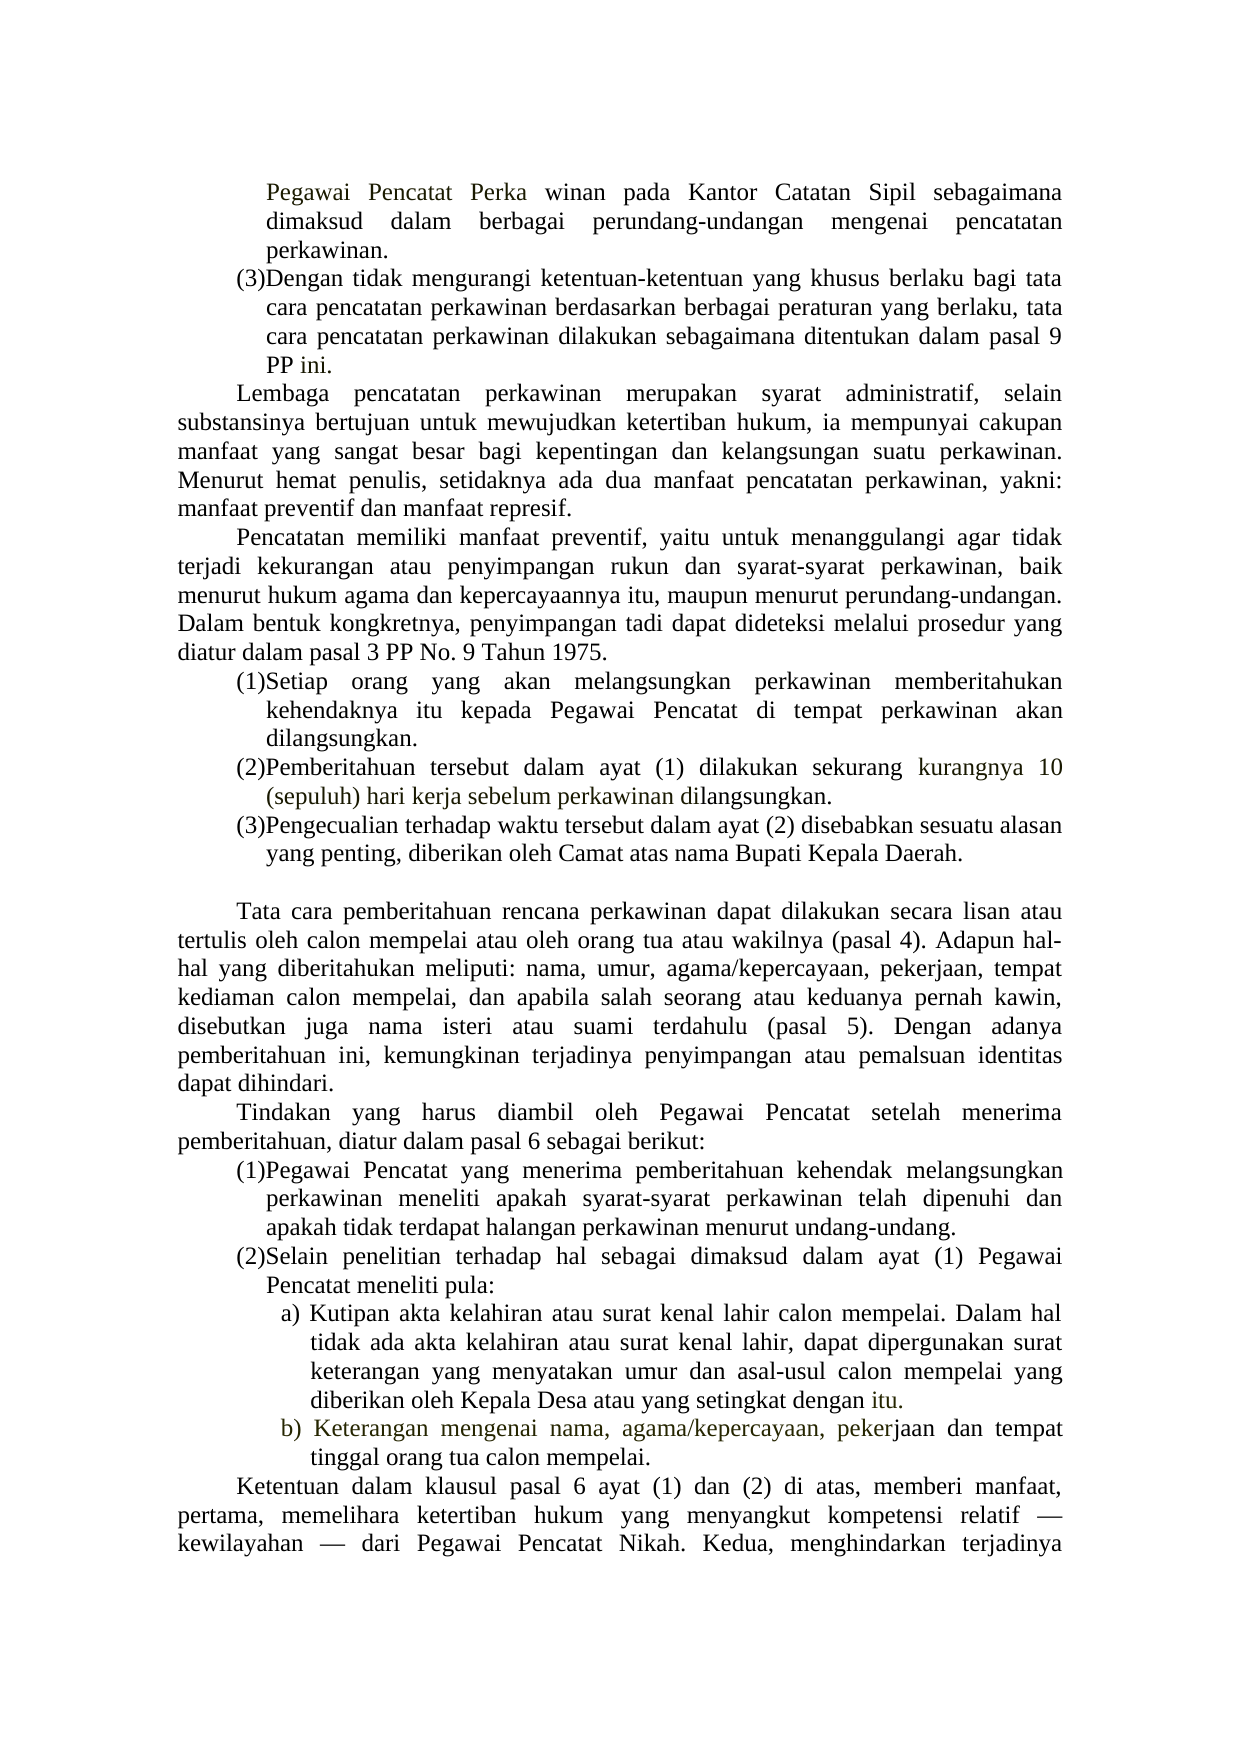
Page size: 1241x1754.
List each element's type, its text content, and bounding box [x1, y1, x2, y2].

text Tata cara pemberitahuan rencana perkawinan dapat dilakukan secara lisan atau tertulis oleh calon mempelai atau oleh orang tua atau wakilnya (pasal 4). Adapun hal-hal yang diberitahukan meliputi: nama, umur, agama/kepercayaan, pekerjaan, tempat kediaman calon mempelai, dan apabila salah seorang atau keduanya pernah kawin, disebutkan juga nama isteri atau suami terdahulu (pasal 5). Dengan adanya pemberitahuan ini, kemungkinan terjadinya penyimpangan atau pemalsuan identitas dapat dihindari. [177, 896, 1063, 1097]
text (2)Pemberitahuan tersebut dalam ayat (1) dilakukan sekurang kurangnya 10 (sepuluh) hari kerja sebelum perkawinan dilangsungkan. [236, 752, 1063, 810]
text Pencatatan memiliki manfaat preventif, yaitu untuk menanggulangi agar tidak terjadi kekurangan atau penyimpangan rukun dan syarat-syarat perkawinan, baik menurut hukum agama dan kepercayaannya itu, maupun menurut perundang-undangan. Dalam bentuk kongkretnya, penyimpangan tadi dapat dideteksi melalui prosedur yang diatur dalam pasal 3 PP No. 9 Tahun 1975. [177, 522, 1063, 666]
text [177, 1471, 1063, 1557]
text (1)Pegawai Pencatat yang menerima pemberitahuan kehendak melangsungkan perkawinan meneliti apakah syarat-syarat perkawinan telah dipenuhi dan apakah tidak terdapat halangan perkawinan menurut undang-undang. [236, 1155, 1063, 1241]
text b) Keterangan mengenai nama, agama/kepercayaan, pekerjaan dan tempat tinggal orang tua calon mempelai. [281, 1413, 1063, 1471]
text Tindakan yang harus diambil oleh Pegawai Pencatat setelah menerima pemberitahuan, diatur dalam pasal 6 sebagai berikut: [177, 1097, 1063, 1155]
text (1)Setiap orang yang akan melangsungkan perkawinan memberitahukan kehendaknya itu kepada Pegawai Pencatat di tempat perkawinan akan dilangsungkan. [236, 666, 1063, 752]
text (3)Pengecualian terhadap waktu tersebut dalam ayat (2) disebabkan sesuatu alasan yang penting, diberikan oleh Camat atas nama Bupati Kepala Daerah. [236, 810, 1063, 867]
text Lembaga pencatatan perkawinan merupakan syarat administratif, selain substansinya bertujuan untuk mewujudkan ketertiban hukum, ia mempunyai cakupan manfaat yang sangat besar bagi kepentingan dan kelangsungan suatu perkawinan. Menurut hemat penulis, setidaknya ada dua manfaat pencatatan perkawinan, yakni: manfaat preventif dan manfaat represif. [177, 378, 1063, 522]
text (2)Selain penelitian terhadap hal sebagai dimaksud dalam ayat (1) Pegawai Pencatat meneliti pula: [236, 1241, 1063, 1298]
text (3)Dengan tidak mengurangi ketentuan-ketentuan yang khusus berlaku bagi tata cara pencatatan perkawinan berdasarkan berbagai peraturan yang berlaku, tata cara pencatatan perkawinan dilakukan sebagaimana ditentukan dalam pasal 9 PP ini. [236, 263, 1063, 378]
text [236, 177, 1063, 263]
text a) Kutipan akta kelahiran atau surat kenal lahir calon mempelai. Dalam hal tidak ada akta kelahiran atau surat kenal lahir, dapat dipergunakan surat keterangan yang menyatakan umur dan asal-usul calon mempelai yang diberikan oleh Kepala Desa atau yang setingkat dengan itu. [281, 1298, 1063, 1413]
